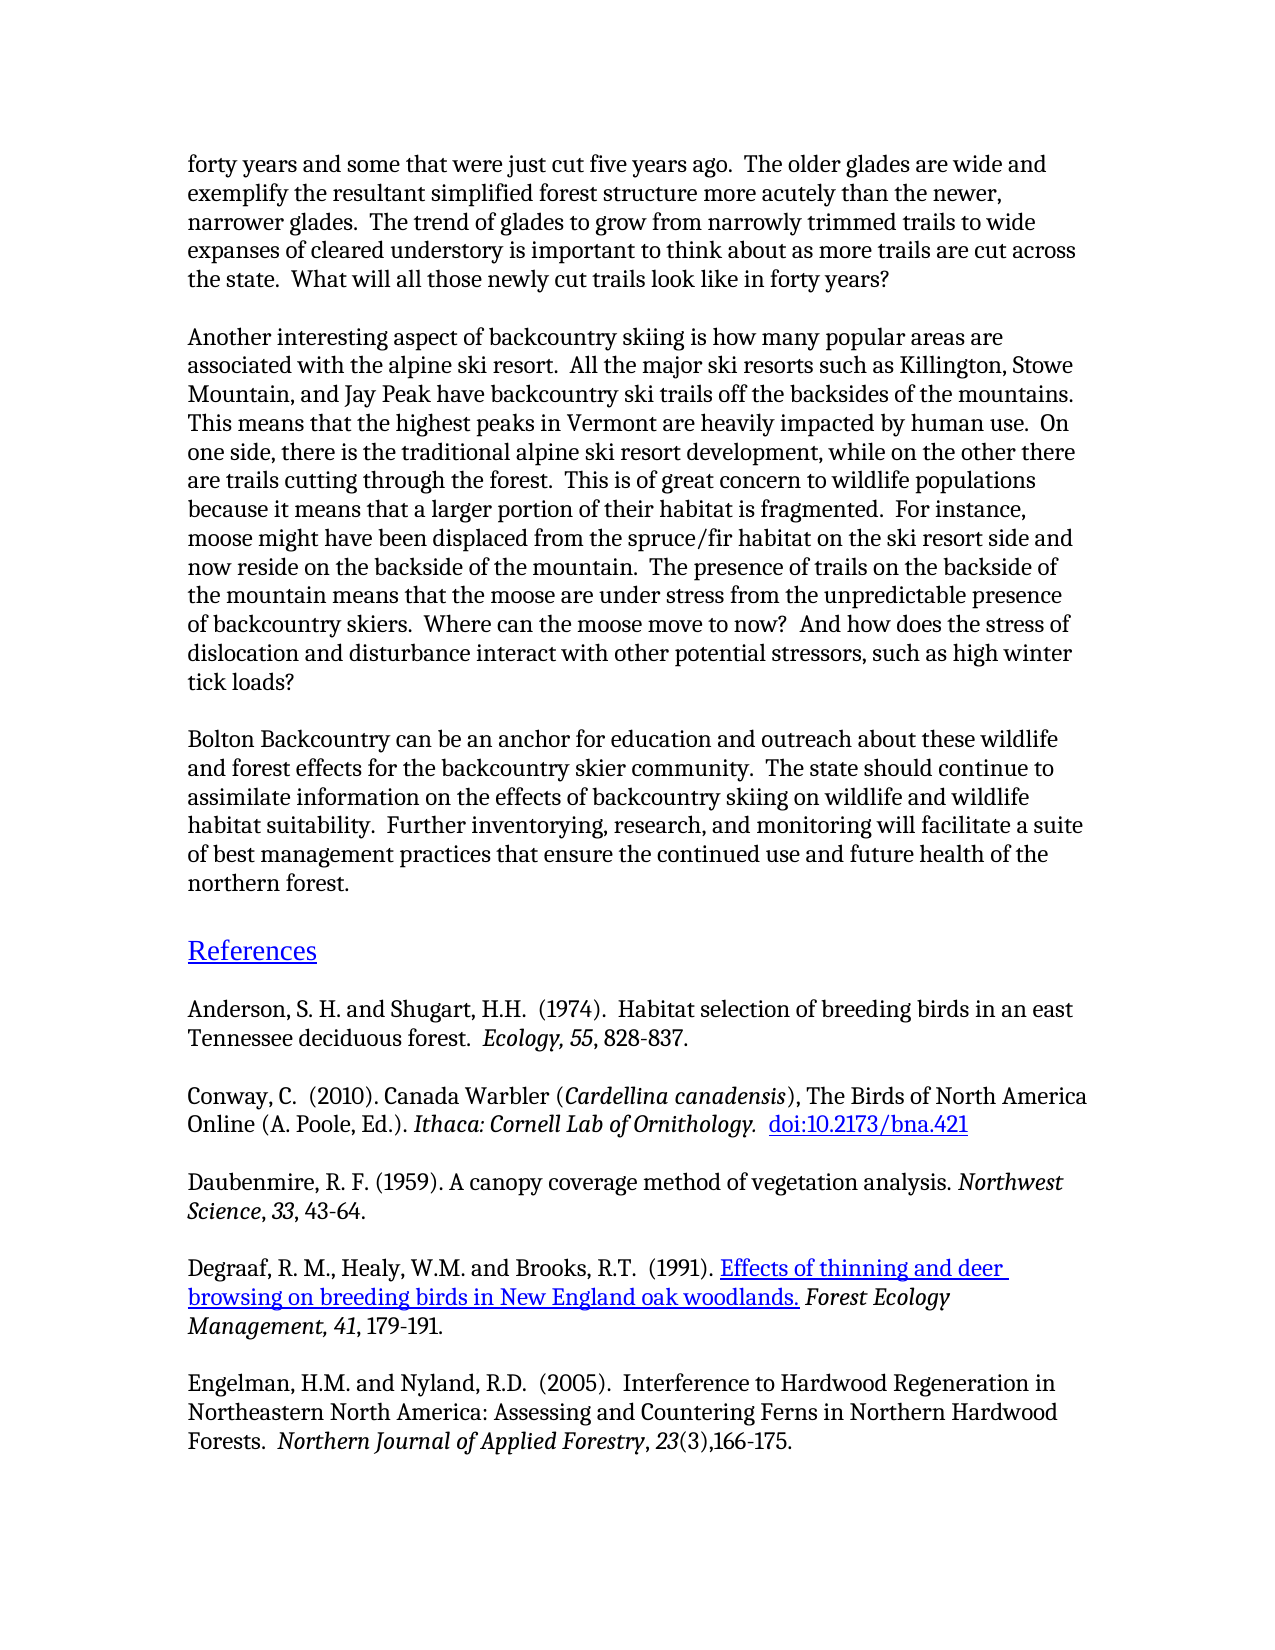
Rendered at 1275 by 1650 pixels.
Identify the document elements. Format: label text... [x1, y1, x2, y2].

text Another interesting aspect of backcountry skiing is how many popular areas are associated with the alpine ski resort. All the major ski resorts such as Killington, Stowe Mountain, and Jay Peak have backcountry ski trails off the backsides of the mountains. This means that the highest peaks in Vermont are heavily impacted by human use. On one side, there is the traditional alpine ski resort development, while on the other there are trails cutting through the forest. This is of great concern to wildlife populations because it means that a larger portion of their habitat is fragmented. For instance, moose might have been displaced from the spruce/fir habitat on the ski resort side and now reside on the backside of the mountain. The presence of trails on the backside of the mountain means that the moose are under stress from the unpredictable presence of backcountry skiers. Where can the moose move to now? And how does the stress of dislocation and disturbance interact with other potential stressors, such as high winter tick loads? [187, 322, 1087, 696]
text References [187, 933, 1087, 967]
text Engelman, H.M. and Nyland, R.D. (2005). Interference to Hardwood Regeneration in Northeastern North America: Assessing and Countering Ferns in Northern Hardwood Forests. Northern Journal of Applied Forestry, 23(3),166-175. [187, 1369, 1087, 1455]
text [187, 150, 1087, 294]
text Conway, C. (2010). Canada Warbler (Cardellina canadensis), The Birds of North America Online (A. Poole, Ed.). Ithaca: Cornell Lab of Ornithology. doi:10.2173/bna.421 [187, 1082, 1087, 1139]
text Daubenmire, R. F. (1959). A canopy coverage method of vegetation analysis. Northwest Science, 33, 43-64. [187, 1168, 1087, 1225]
text Bolton Backcountry can be an anchor for education and outreach about these wildlife and forest effects for the backcountry skier community. The state should continue to assimilate information on the effects of backcountry skiing on wildlife and wildlife habitat suitability. Further inventorying, research, and monitoring will facilitate a suite of best management practices that ensure the continued use and future health of the northern forest. [187, 725, 1087, 897]
text Anderson, S. H. and Shugart, H.H. (1974). Habitat selection of breeding birds in an east Tennessee deciduous forest. Ecology, 55, 828-837. [187, 995, 1087, 1053]
text Degraaf, R. M., Healy, W.M. and Brooks, R.T. (1991). Effects of thinning and deer browsing on breeding birds in New England oak woodlands. Forest Ecology Management, 41, 179-191. [187, 1254, 1087, 1340]
